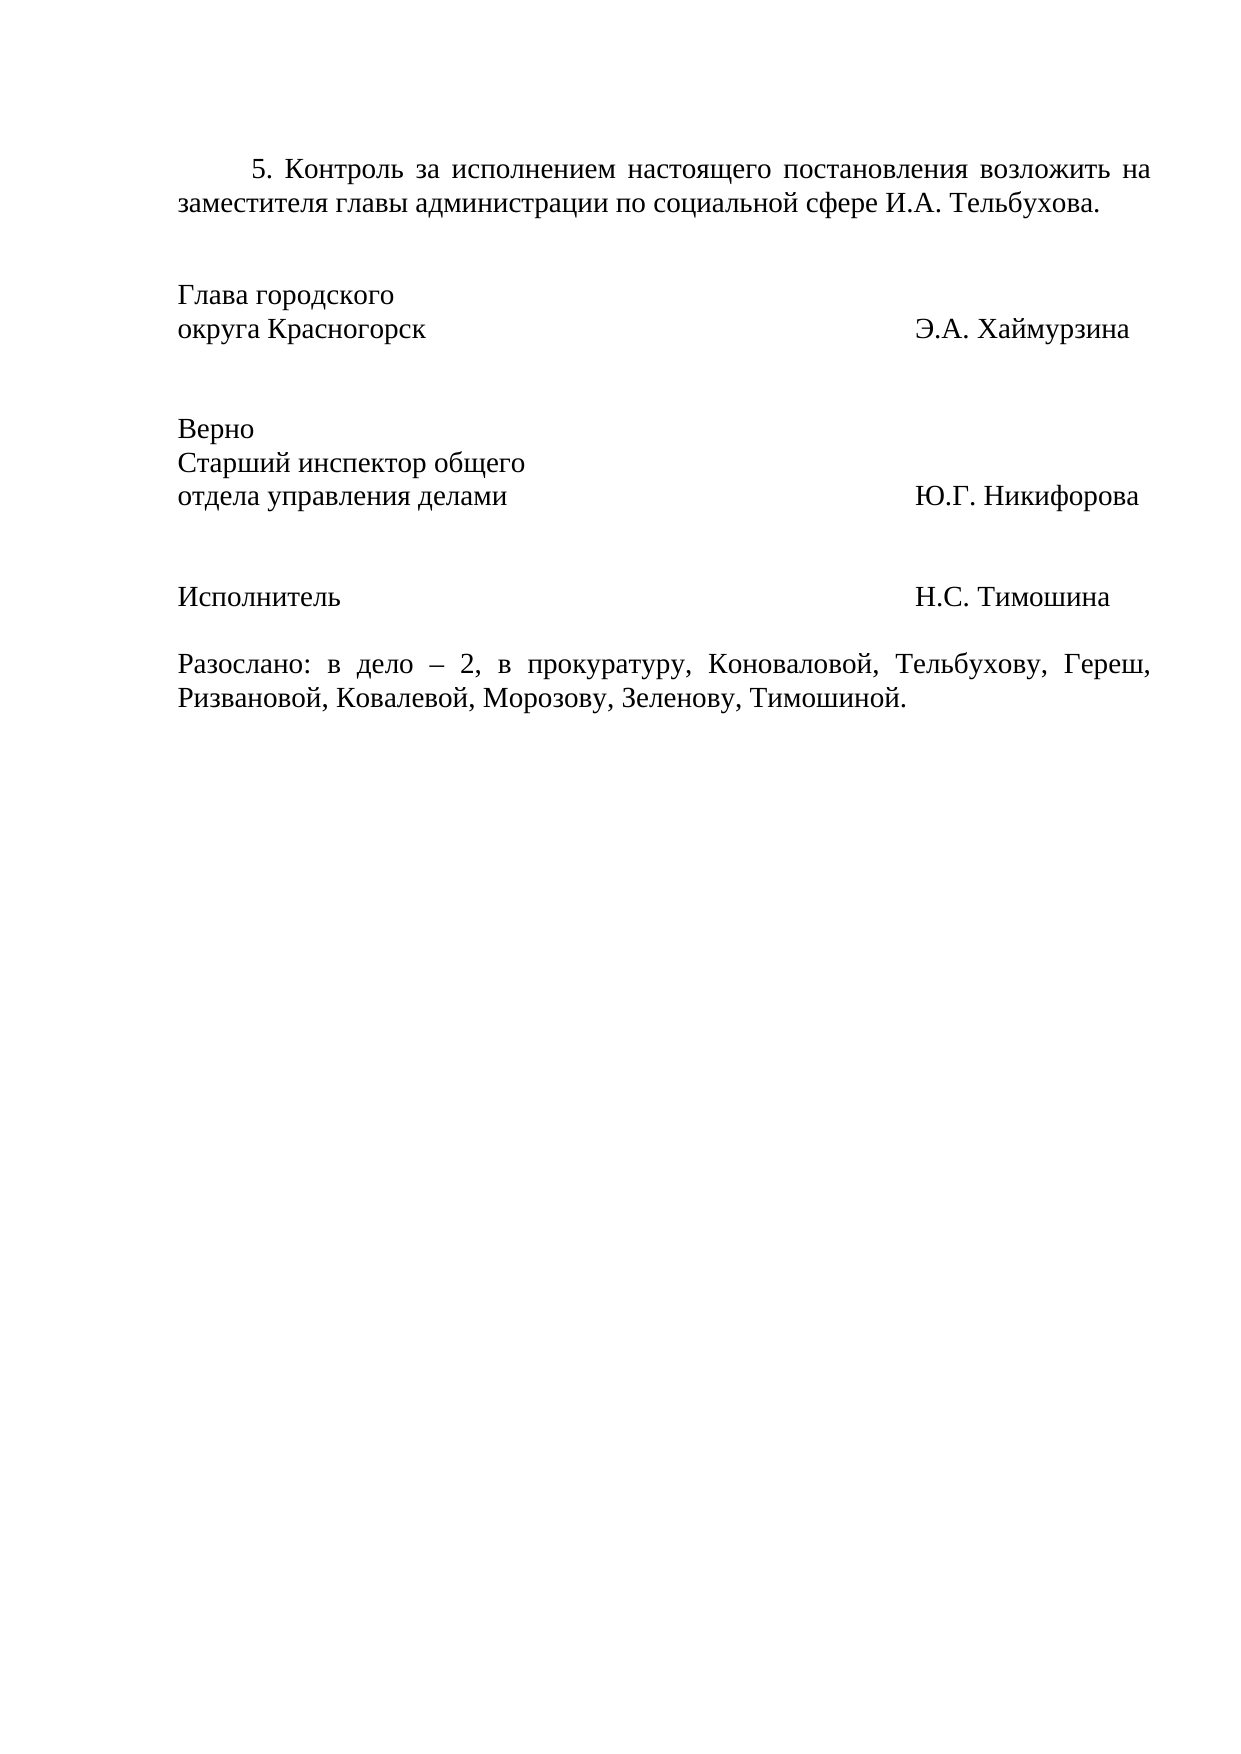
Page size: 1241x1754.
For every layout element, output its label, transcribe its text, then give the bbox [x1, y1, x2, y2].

text округа Красногорск Э.А. Хаймурзина [177, 311, 1152, 344]
text Старший инспектор общего [177, 445, 1152, 478]
text Разослано: в дело – 2, в прокуратуру, Коноваловой, Тельбухову, Гереш, Ризвановой, Ковалевой, Морозову, Зеленову, Тимошиной. [177, 646, 1152, 713]
text Верно [177, 411, 1152, 445]
text Исполнитель Н.С. Тимошина [177, 579, 1152, 613]
text 5. Контроль за исполнением настоящего постановления возложить на заместителя главы администрации по социальной сфере И.А. Тельбухова. [177, 152, 1152, 219]
text Глава городского [177, 277, 1152, 311]
text отдела управления делами Ю.Г. Никифорова [177, 478, 1152, 512]
